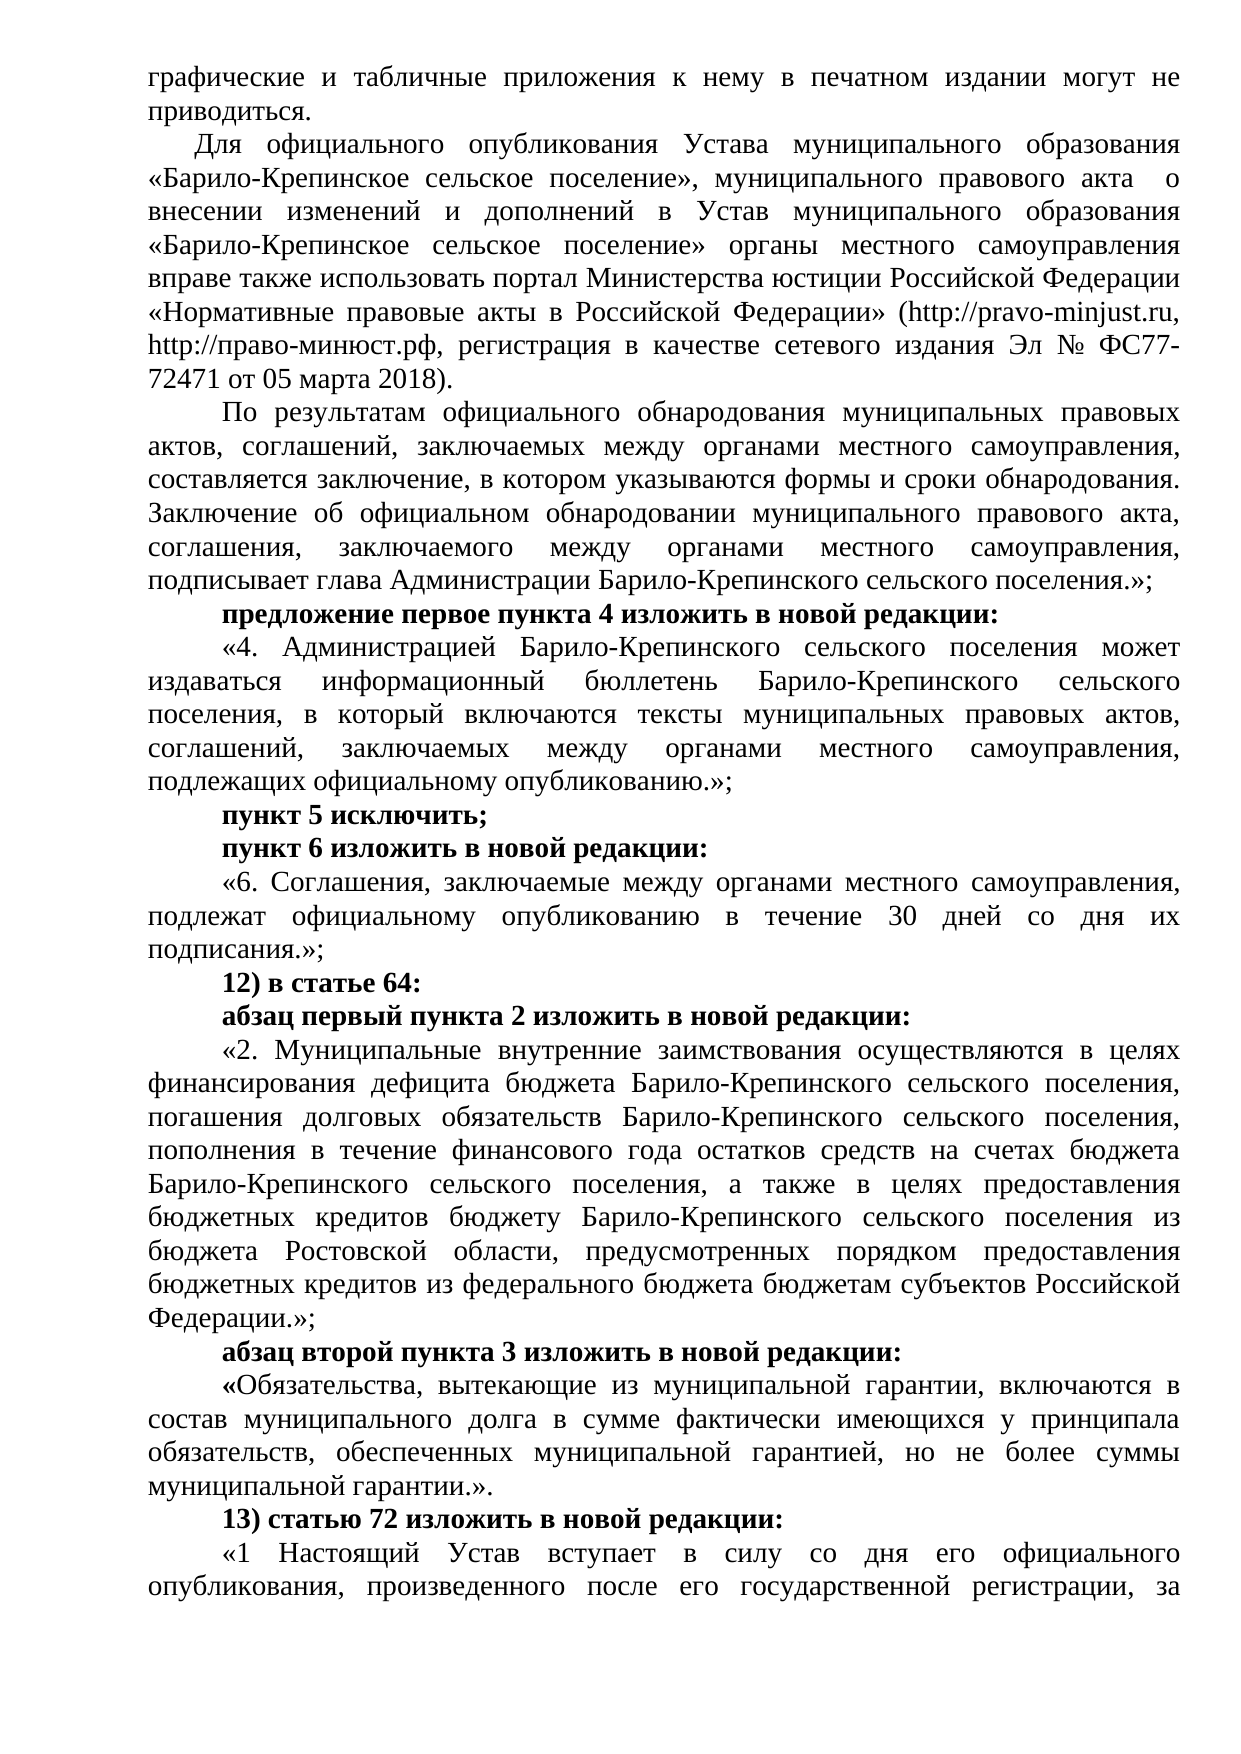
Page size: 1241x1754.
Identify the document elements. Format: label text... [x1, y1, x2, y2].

text предложение первое пункта 4 изложить в новой редакции: [148, 596, 1181, 629]
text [148, 59, 1181, 126]
text абзац первый пункта 2 изложить в новой редакции: [148, 998, 1181, 1032]
text 12) в статье 64: [148, 965, 1181, 998]
text По результатам официального обнародования муниципальных правовых актов, соглашений, заключаемых между органами местного самоуправления, составляется заключение, в котором указываются формы и сроки обнародования. Заключение об официальном обнародовании муниципального правового акта, соглашения, заключаемого между органами местного самоуправления, подписывает глава Администрации Барило-Крепинского сельского поселения.»; [148, 394, 1181, 596]
text «4. Администрацией Барило-Крепинского сельского поселения может издаваться информационный бюллетень Барило-Крепинского сельского поселения, в который включаются тексты муниципальных правовых актов, соглашений, заключаемых между органами местного самоуправления, подлежащих официальному опубликованию.»; [148, 629, 1181, 797]
text пункт 5 исключить; [148, 797, 1181, 831]
text «Обязательства, вытекающие из муниципальной гарантии, включаются в состав муниципального долга в сумме фактически имеющихся у принципала обязательств, обеспеченных муниципальной гарантией, но не более суммы муниципальной гарантии.». [148, 1367, 1181, 1501]
text 13) статью 72 изложить в новой редакции: [148, 1501, 1181, 1535]
text «2. Муниципальные внутренние заимствования осуществляются в целях финансирования дефицита бюджета Барило-Крепинского сельского поселения, погашения долговых обязательств Барило-Крепинского сельского поселения, пополнения в течение финансового года остатков средств на счетах бюджета Барило-Крепинского сельского поселения, а также в целях предоставления бюджетных кредитов бюджету Барило-Крепинского сельского поселения из бюджета Ростовской области, предусмотренных порядком предоставления бюджетных кредитов из федерального бюджета бюджетам субъектов Российской Федерации.»; [148, 1032, 1181, 1334]
text пункт 6 изложить в новой редакции: [148, 831, 1181, 864]
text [148, 1535, 1181, 1602]
text Для официального опубликования Устава муниципального образования «Барило-Крепинское сельское поселение», муниципального правового акта о внесении изменений и дополнений в Устав муниципального образования «Барило-Крепинское сельское поселение» органы местного самоуправления вправе также использовать портал Министерства юстиции Российской Федерации «Нормативные правовые акты в Российской Федерации» (http://pravo-minjust.ru, http://право-минюст.рф, регистрация в качестве сетевого издания Эл № ФС77-72471 от 05 марта 2018). [148, 126, 1181, 394]
text «6. Соглашения, заключаемые между органами местного самоуправления, подлежат официальному опубликованию в течение 30 дней со дня их подписания.»; [148, 864, 1181, 965]
text абзац второй пункта 3 изложить в новой редакции: [148, 1334, 1181, 1367]
